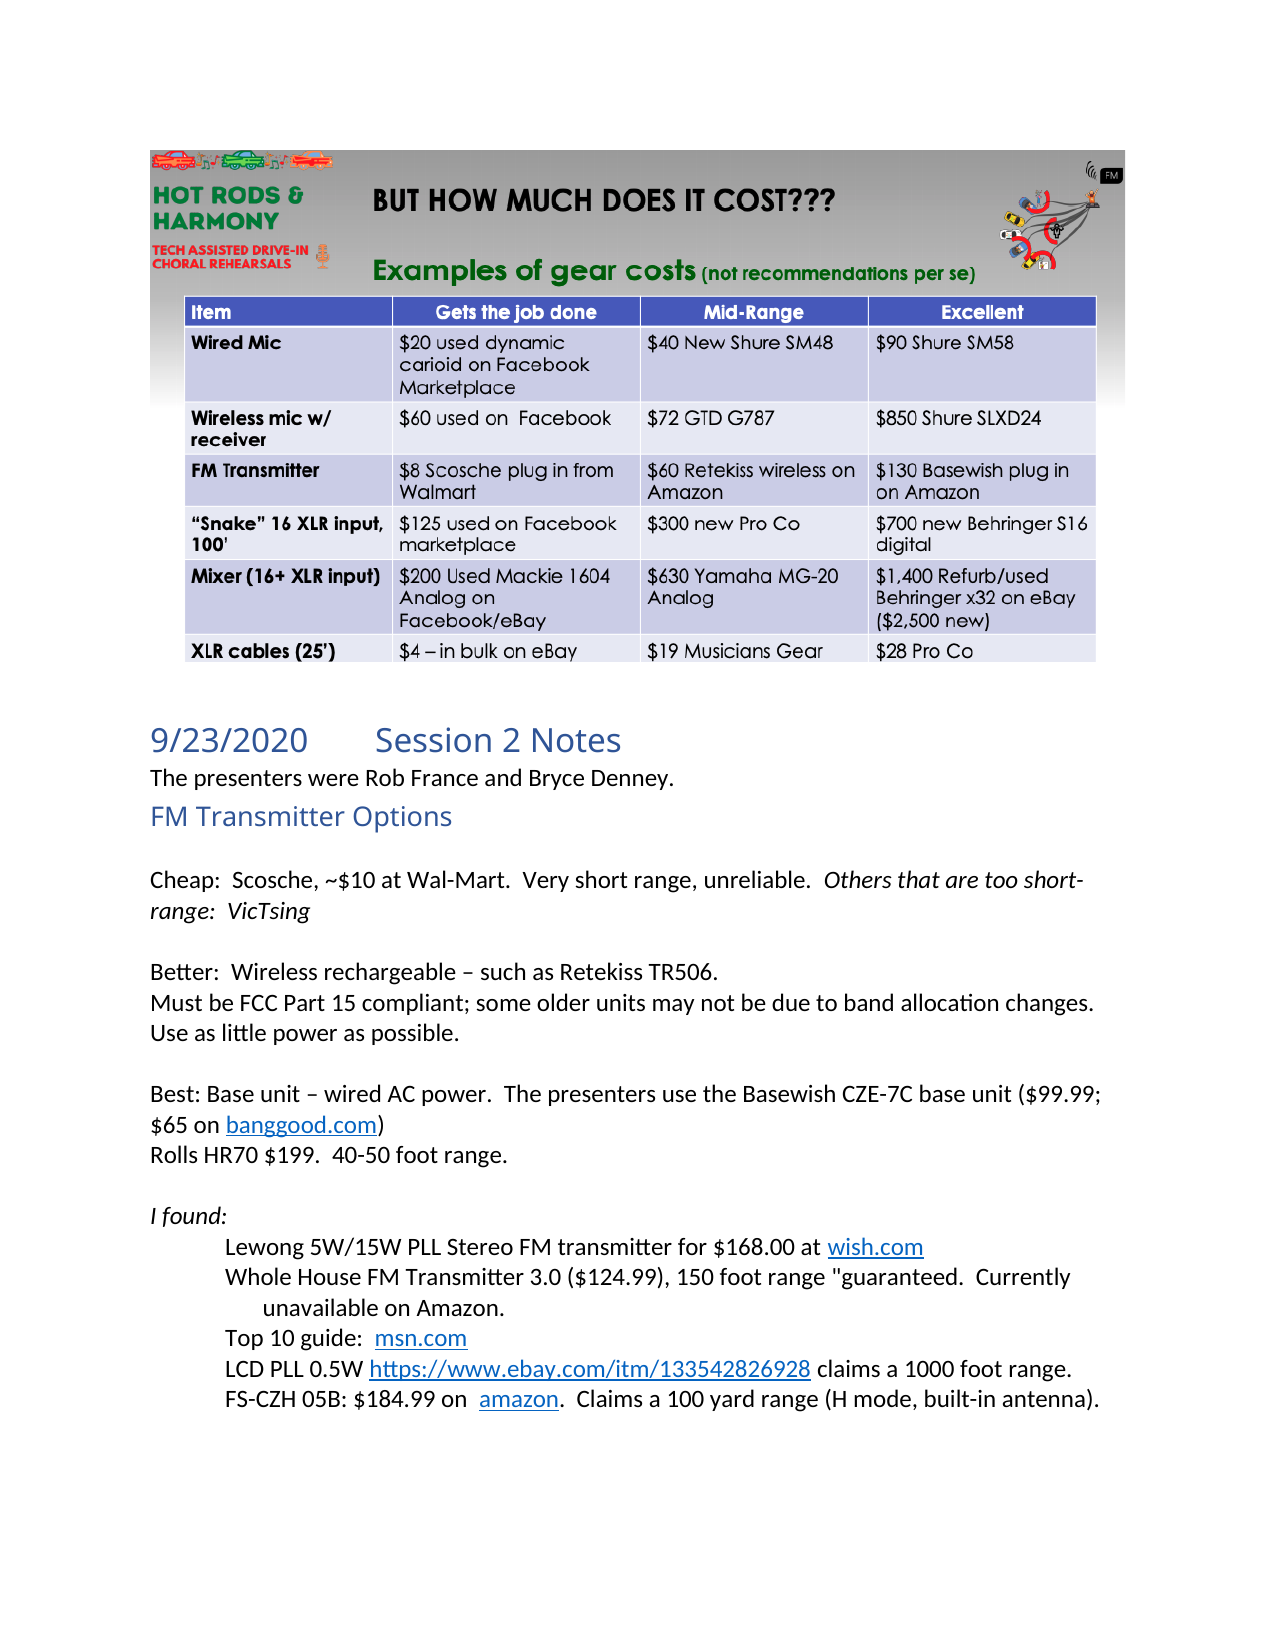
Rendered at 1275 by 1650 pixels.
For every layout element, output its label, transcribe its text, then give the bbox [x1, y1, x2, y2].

text Whole House FM Transmitter 3.0 ($124.99), 150 foot range "guaranteed. Currently unavailable on Amazon. [225, 1261, 1125, 1322]
text Rolls HR70 $199. 40-50 foot range. [150, 1139, 1125, 1170]
picture [150, 150, 1125, 662]
text Must be FCC Part 15 compliant; some older units may not be due to band allocation changes. Use as little power as possible. [150, 987, 1125, 1048]
text Better: Wireless rechargeable – such as Retekiss TR506. [150, 956, 1125, 987]
text Cheap: Scosche, ~$10 at Wal-Mart. Very short range, unreliable. Others that are too short-range: VicTsing [150, 865, 1125, 926]
text I found: [150, 1200, 1125, 1231]
text LCD PLL 0.5W https://www.ebay.com/itm/133542826928 claims a 1000 foot range. [225, 1353, 1125, 1383]
subtitle 9/23/2020 Session 2 Notes [150, 717, 1125, 763]
text FS-CZH 05B: $184.99 on amazon. Claims a 100 yard range (H mode, built-in antenna). [225, 1383, 1125, 1414]
text The presenters were Rob France and Bryce Denney. [150, 763, 1125, 793]
text Lewong 5W/15W PLL Stereo FM transmitter for $168.00 at wish.com [225, 1231, 1125, 1261]
text Best: Base unit – wired AC power. The presenters use the Basewish CZE-7C base unit ($99.99; $65 on banggood.com) [150, 1078, 1125, 1139]
text Top 10 guide: msn.com [225, 1322, 1125, 1353]
subtitle FM Transmitter Options [150, 797, 1125, 834]
